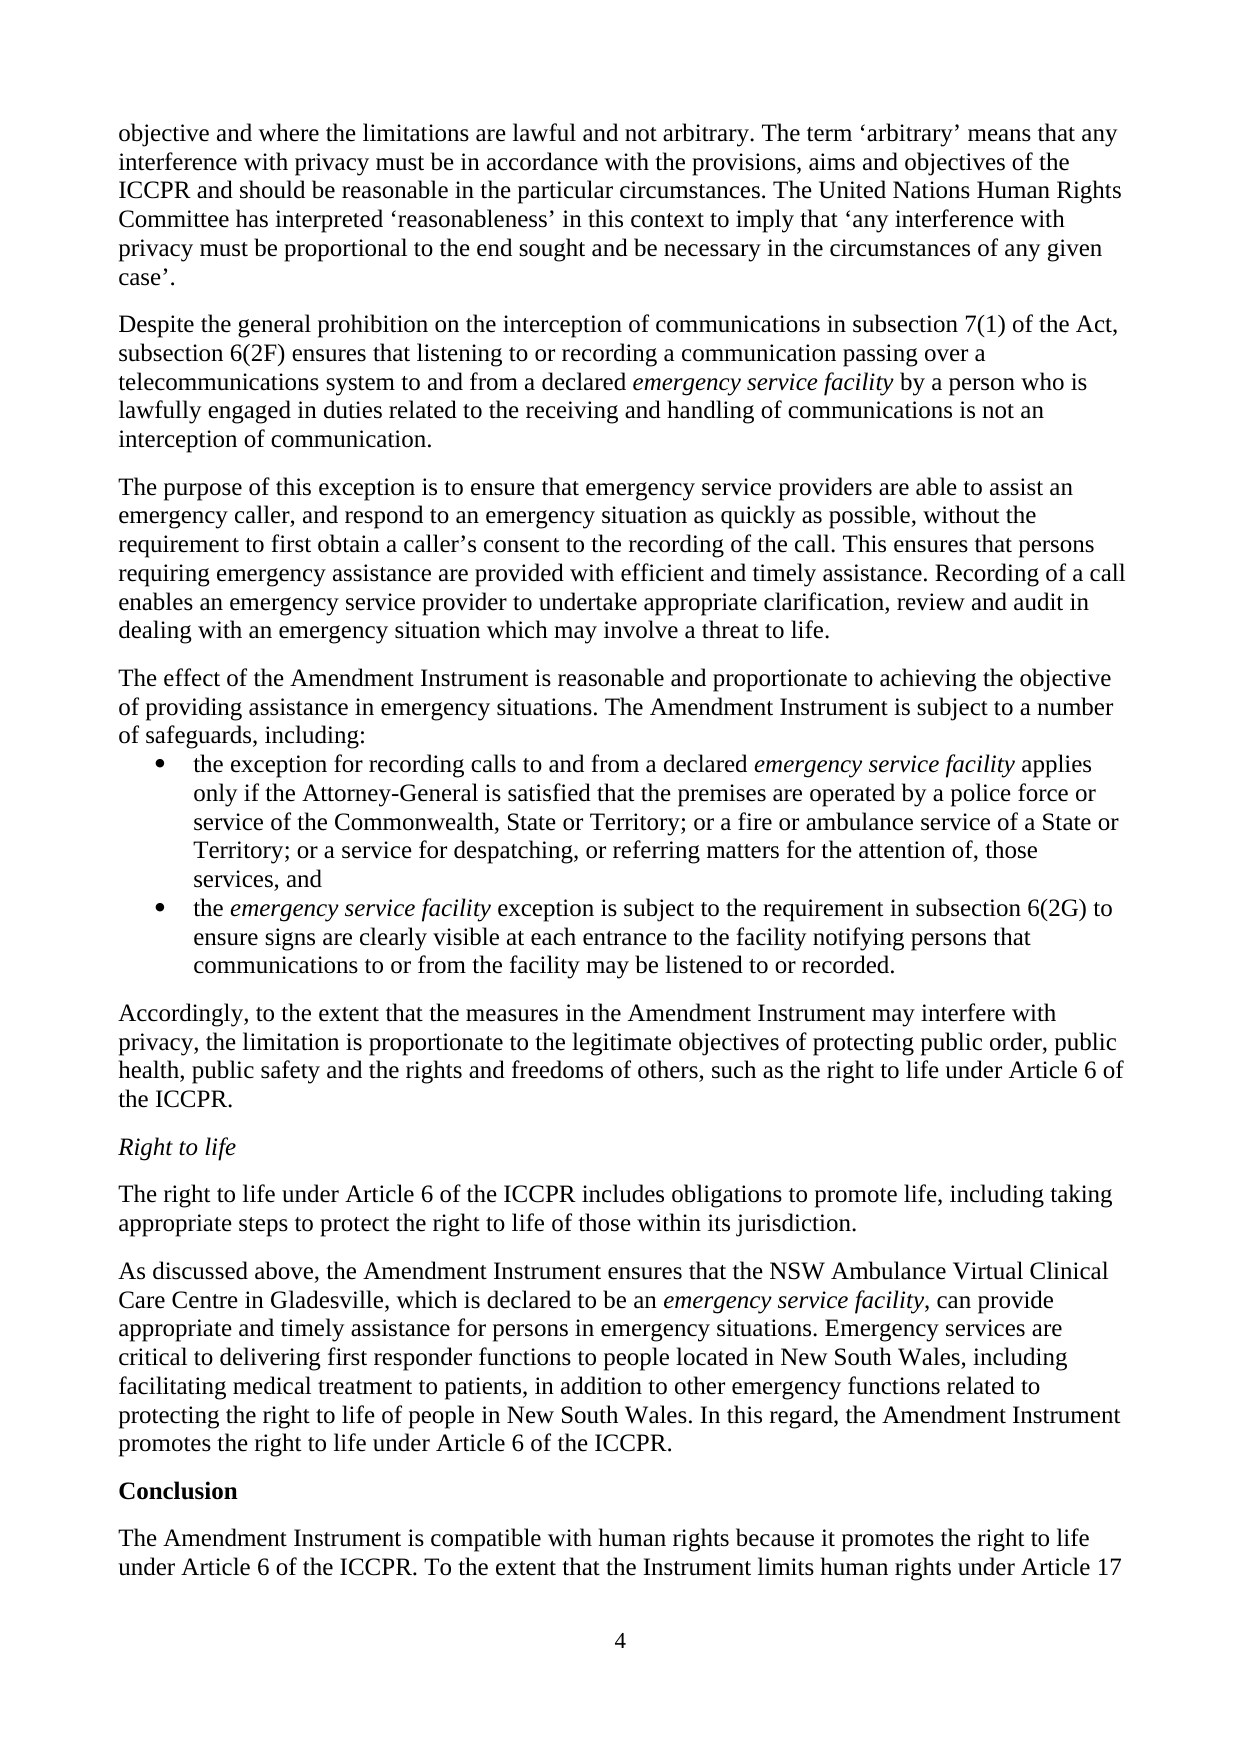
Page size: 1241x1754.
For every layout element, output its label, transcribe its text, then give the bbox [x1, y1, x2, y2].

text As discussed above, the Amendment Instrument ensures that the NSW Ambulance Virtual Clinical Care Centre in Gladesville, which is declared to be an emergency service facility, can provide appropriate and timely assistance for persons in emergency situations. Emergency services are critical to delivering first responder functions to people located in New South Wales, including facilitating medical treatment to patients, in addition to other emergency functions related to protecting the right to life of people in New South Wales. In this regard, the Amendment Instrument promotes the right to life under Article 6 of the ICCPR. [118, 1256, 1127, 1457]
text Accordingly, to the extent that the measures in the Amendment Instrument may interfere with privacy, the limitation is proportionate to the legitimate objectives of protecting public order, public health, public safety and the rights and freedoms of others, such as the right to life under Article 6 of the ICCPR. [118, 998, 1127, 1113]
text Despite the general prohibition on the interception of communications in subsection 7(1) of the Act, subsection 6(2F) ensures that listening to or recording a communication passing over a telecommunications system to and from a declared emergency service facility by a person who is lawfully engaged in duties related to the receiving and handling of communications is not an interception of communication. [118, 309, 1127, 453]
text The right to life under Article 6 of the ICCPR includes obligations to promote life, including taking appropriate steps to protect the right to life of those within its jurisdiction. [118, 1179, 1127, 1237]
list the emergency service facility exception is subject to the requirement in subsection 6(2G) to ensure signs are clearly visible at each entrance to the facility notifying persons that communications to or from the facility may be listened to or recorded. [156, 893, 1127, 979]
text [118, 118, 1127, 291]
text Right to life [118, 1132, 1127, 1161]
list the exception for recording calls to and from a declared emergency service facility applies only if the Attorney-General is satisfied that the premises are operated by a police force or service of the Commonwealth, State or Territory; or a fire or ambulance service of a State or Territory; or a service for despatching, or referring matters for the attention of, those services, and [156, 749, 1127, 893]
text The purpose of this exception is to ensure that emergency service providers are able to assist an emergency caller, and respond to an emergency situation as quickly as possible, without the requirement to first obtain a caller’s consent to the recording of the call. This ensures that persons requiring emergency assistance are provided with efficient and timely assistance. Recording of a call enables an emergency service provider to undertake appropriate clarification, review and audit in dealing with an emergency situation which may involve a threat to life. [118, 472, 1127, 644]
text The effect of the Amendment Instrument is reasonable and proportionate to achieving the objective of providing assistance in emergency situations. The Amendment Instrument is subject to a number of safeguards, including: [118, 663, 1127, 749]
text The Amendment Instrument is compatible with human rights because it promotes the right to life under Article 6 of the ICCPR. To the extent that the Instrument limits human rights under Article 17 [118, 1523, 1127, 1581]
text Conclusion [118, 1476, 1127, 1505]
